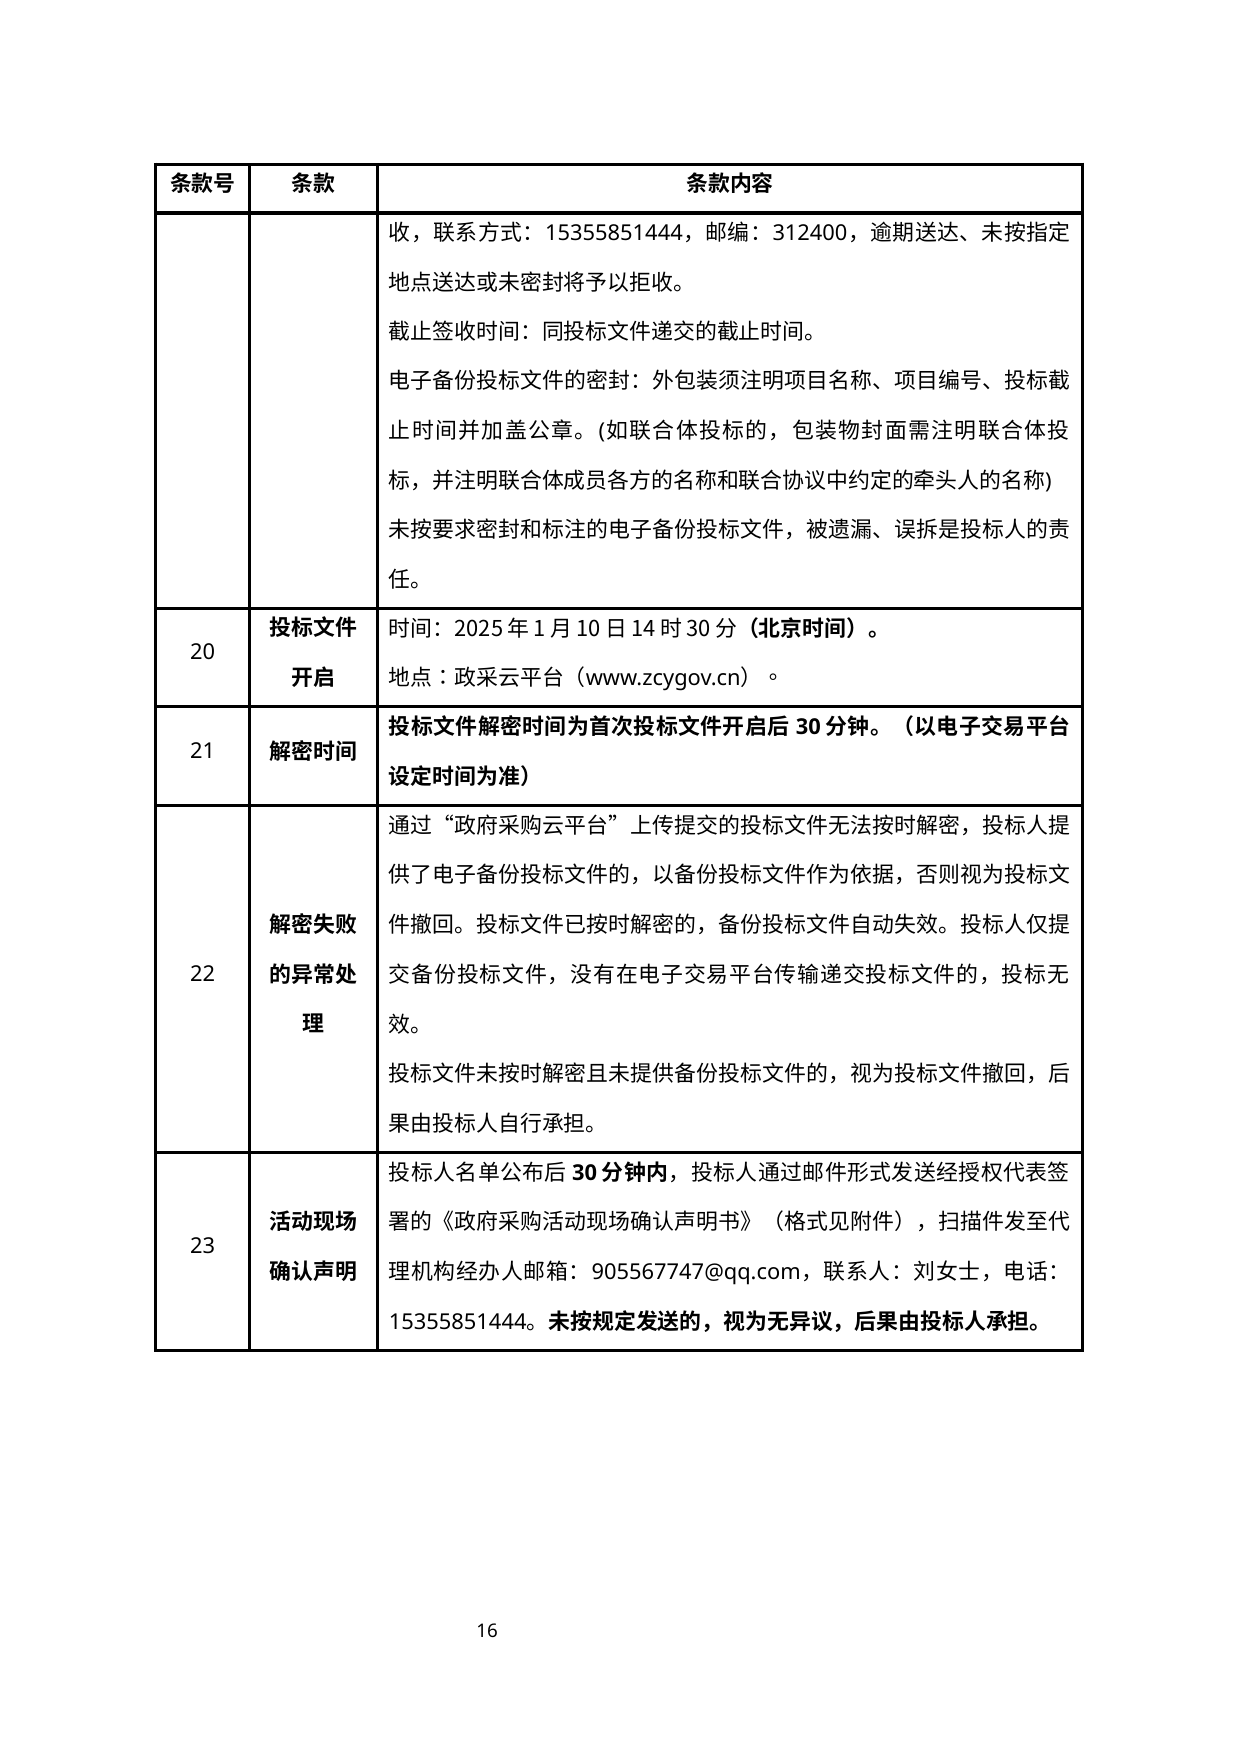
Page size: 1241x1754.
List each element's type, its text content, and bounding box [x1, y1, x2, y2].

table_cell 21 [157, 708, 248, 804]
table_header 条款号 [157, 166, 248, 211]
table_cell 解密失败的异常处理 [251, 807, 376, 1151]
table_header 条款内容 [379, 166, 1081, 211]
table_cell 投标文件解密时间为首次投标文件开启后30分钟。（以电子交易平台设定时间为准） [379, 708, 1081, 804]
table_cell 20 [157, 610, 248, 705]
table_header 条款 [251, 166, 376, 211]
table_cell 时间：2025年1月10日14时30分（北京时间）。 地点：政采云平台（www.zcygov.cn）。 [379, 610, 1081, 705]
table_cell 23 [157, 1154, 248, 1349]
table_cell 解密时间 [251, 708, 376, 804]
table_cell 通过“政府采购云平台”上传提交的投标文件无法按时解密，投标人提供了电子备份投标文件的，以备份投标文件作为依据，否则视为投标文件撤回。投标文件已按时解密的，备份投标文件自动失效。投标人仅提交备份投标文件，没有在电子交易平台传输递交投标文件的，投标无效。 投标文件未按时解密且未提供备份投标文件的，视为投标文件撤回，后果由投标人自行承担。 [379, 807, 1081, 1151]
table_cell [379, 215, 1081, 607]
table_cell 投标人名单公布后30分钟内，投标人通过邮件形式发送经授权代表签署的《政府采购活动现场确认声明书》（格式见附件），扫描件发至代理机构经办人邮箱：905567747@qq.com，联系人：刘女士，电话：15355851444。未按规定发送的，视为无异议，后果由投标人承担。 [379, 1154, 1081, 1349]
table_cell 投标文件开启 [251, 610, 376, 705]
table_cell 22 [157, 807, 248, 1151]
table_cell 活动现场确认声明 [251, 1154, 376, 1349]
